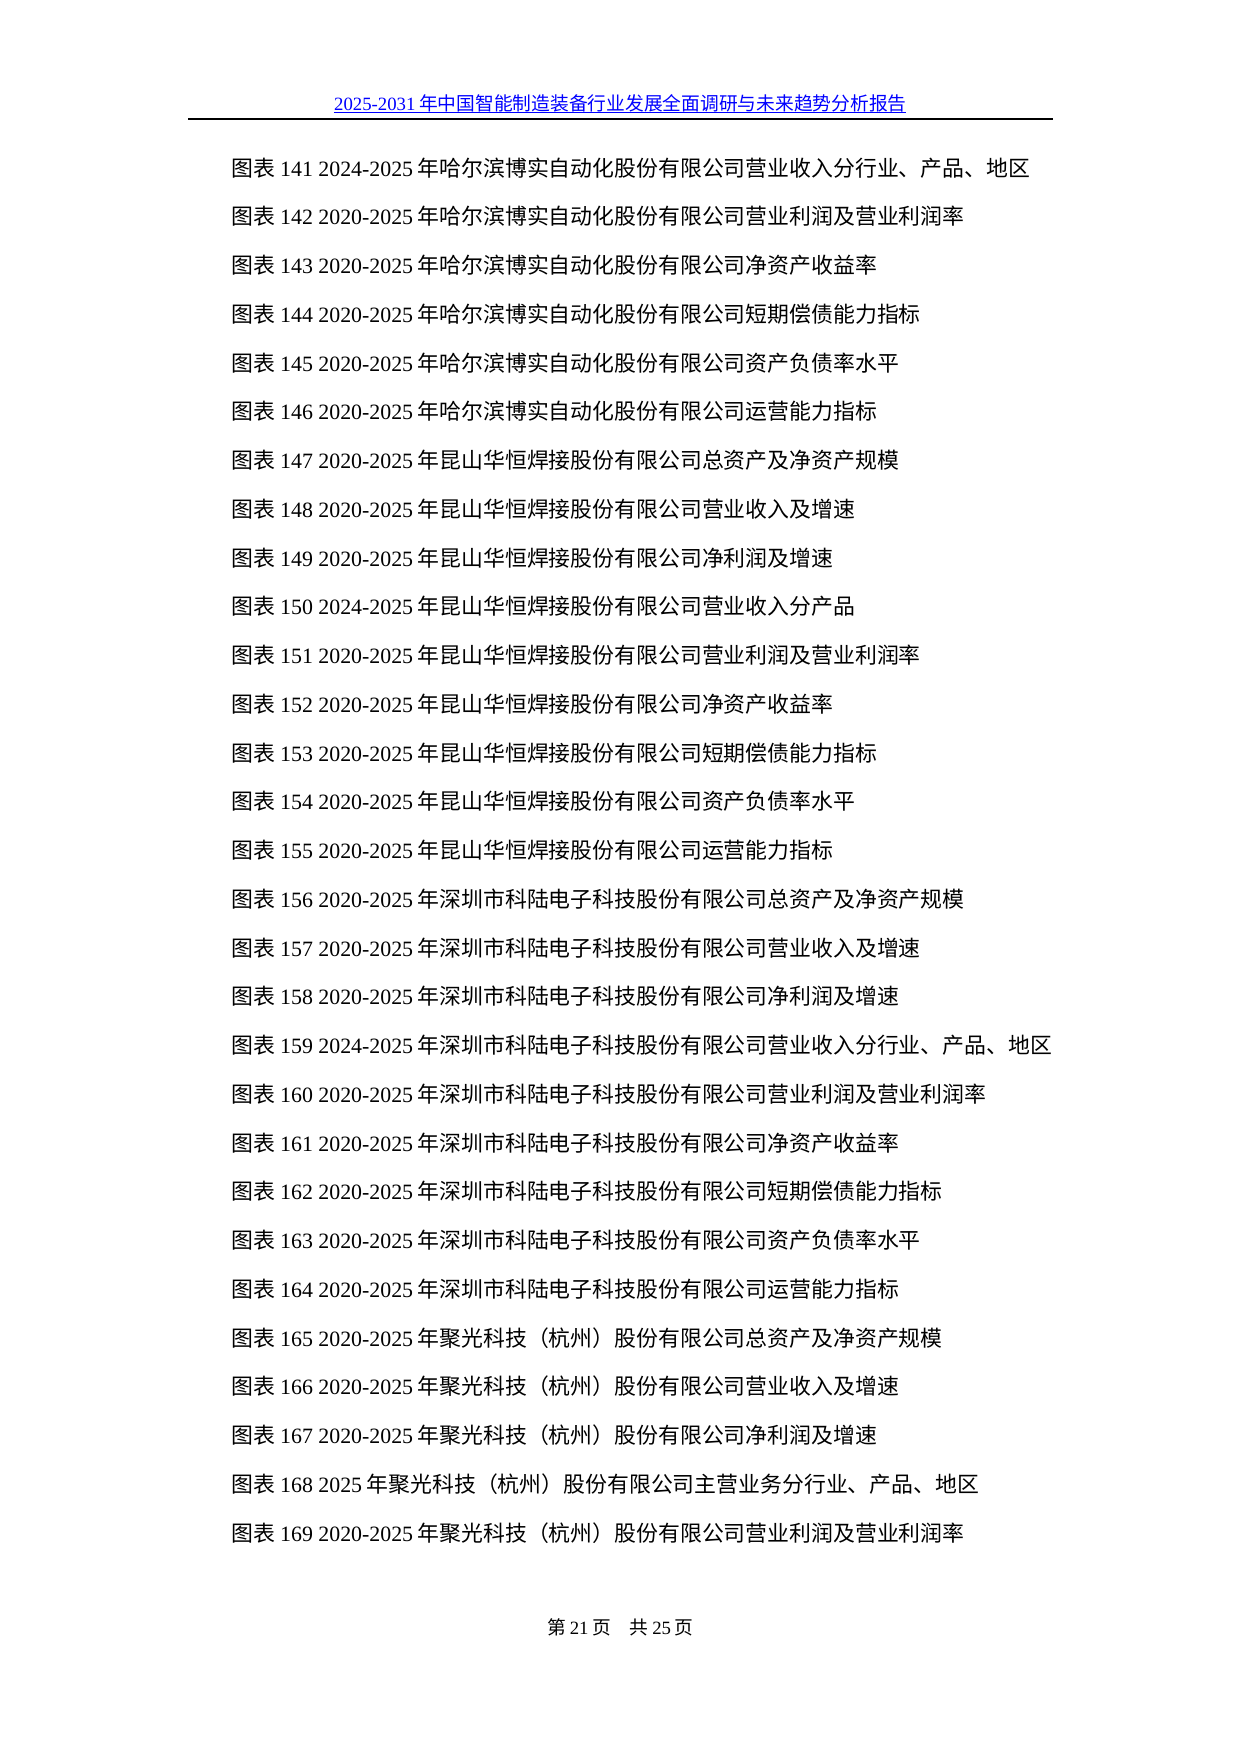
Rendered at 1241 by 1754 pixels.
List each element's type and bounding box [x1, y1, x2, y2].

text [187, 150, 1053, 1548]
